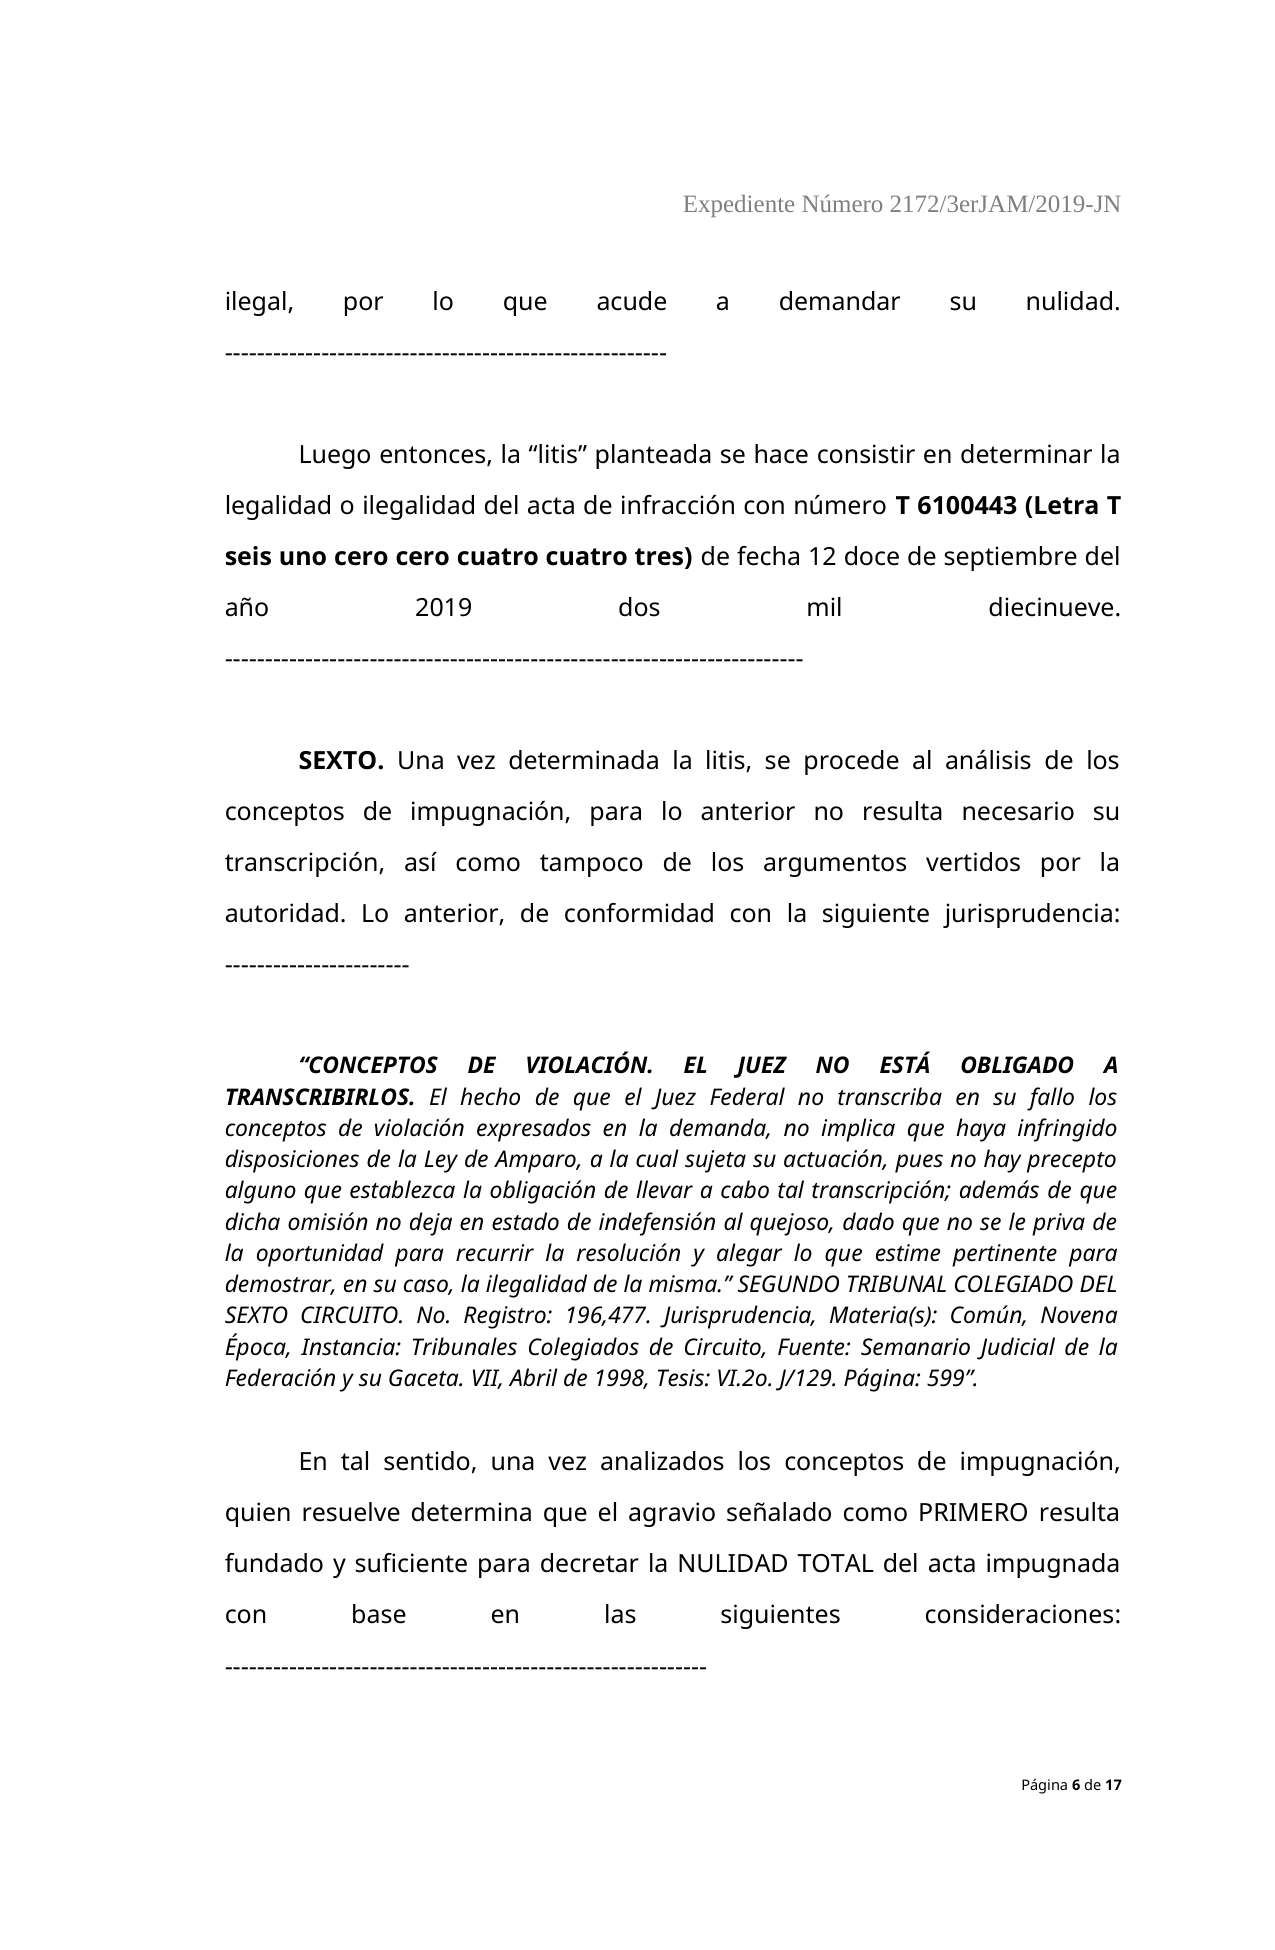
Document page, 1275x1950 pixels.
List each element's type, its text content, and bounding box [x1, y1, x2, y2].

text SEXTO. Una vez determinada la litis, se procede al análisis de los conceptos de impugnación, para lo anterior no resulta necesario su transcripción, así como tampoco de los argumentos vertidos por la autoridad. Lo anterior, de conformidad con la siguiente jurisprudencia: ----------------------- [224, 743, 1121, 981]
text “CONCEPTOS DE VIOLACIÓN. EL JUEZ NO ESTÁ OBLIGADO A TRANSCRIBIRLOS. El hecho de que el Juez Federal no transcriba en su fallo los conceptos de violación expresados en la demanda, no implica que haya infringido disposiciones de la Ley de Amparo, a la cual sujeta su actuación, pues no hay precepto alguno que establezca la obligación de llevar a cabo tal transcripción; además de que dicha omisión no deja en estado de indefensión al quejoso, dado que no se le priva de la oportunidad para recurrir la resolución y alegar lo que estime pertinente para demostrar, en su caso, la ilegalidad de la misma.” SEGUNDO TRIBUNAL COLEGIADO DEL SEXTO CIRCUITO. No. Registro: 196,477. Jurisprudencia, Materia(s): Común, Novena Época, Instancia: Tribunales Colegiados de Circuito, Fuente: Semanario Judicial de la Federación y su Gaceta. VII, Abril de 1998, Tesis: VI.2o. J/129. Página: 599”. [224, 1049, 1121, 1393]
text Luego entonces, la “litis” planteada se hace consistir en determinar la legalidad o ilegalidad del acta de infracción con número T 6100443 (Letra T seis uno cero cero cuatro cuatro tres) de fecha 12 doce de septiembre del año 2019 dos mil diecinueve. ------------------------------------------------------------------------ [224, 437, 1121, 675]
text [224, 283, 1121, 369]
text En tal sentido, una vez analizados los conceptos de impugnación, quien resuelve determina que el agravio señalado como PRIMERO resulta fundado y suficiente para decretar la NULIDAD TOTAL del acta impugnada con base en las siguientes consideraciones: ------------------------------------------------------------ [224, 1444, 1121, 1682]
